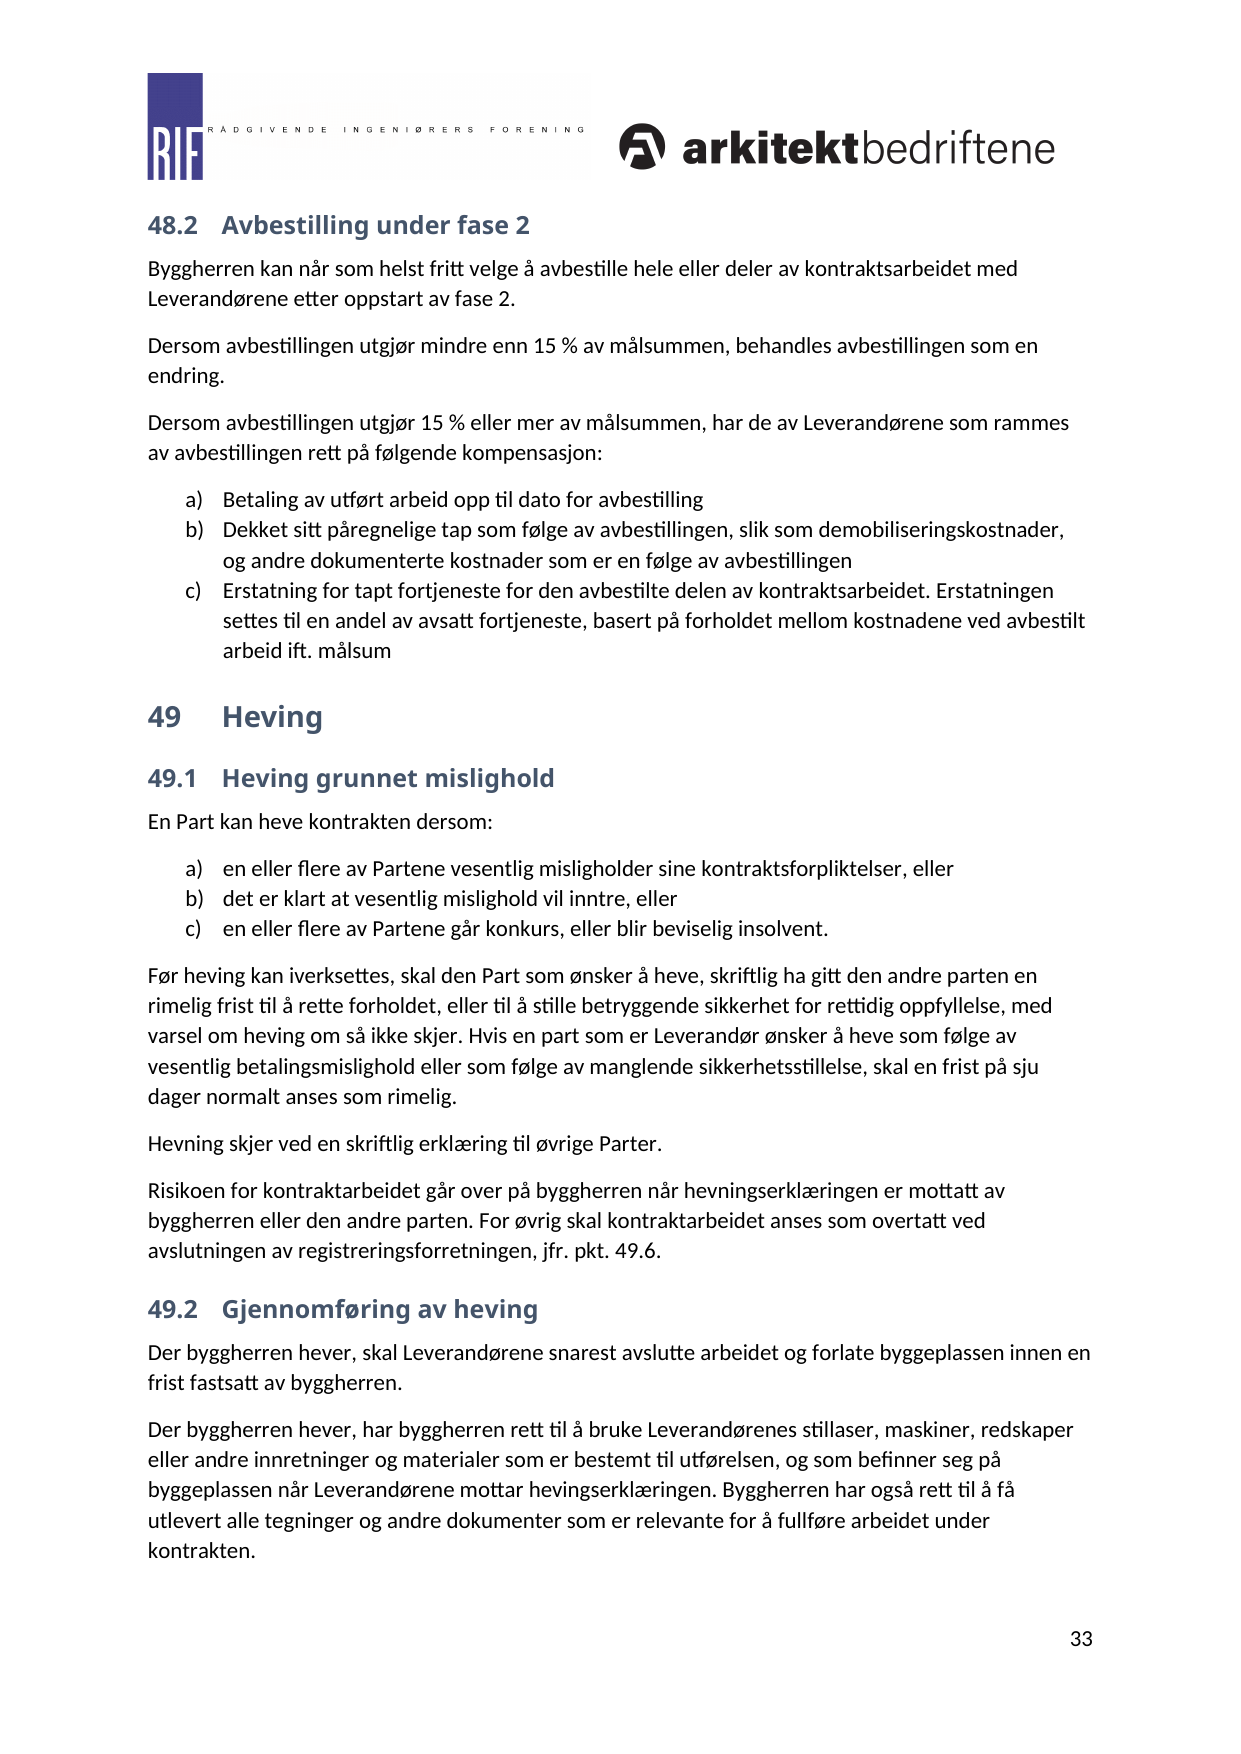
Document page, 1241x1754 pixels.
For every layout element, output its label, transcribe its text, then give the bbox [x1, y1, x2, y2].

list Dekket sitt påregnelige tap som følge av avbestillingen, slik som demobiliseringskostnader, og andre dokumenterte kostnader som er en følge av avbestillingen [185, 516, 1093, 574]
list Betaling av utført arbeid opp til dato for avbestilling [185, 485, 1093, 513]
subtitle Gjennomføring av heving [148, 1291, 1093, 1326]
text En Part kan heve kontrakten dersom: [148, 807, 1093, 835]
subtitle Heving [148, 696, 1093, 736]
list en eller flere av Partene vesentlig misligholder sine kontraktsforpliktelser, eller [185, 854, 1093, 882]
text Dersom avbestillingen utgjør 15 % eller mer av målsummen, har de av Leverandørene som rammes av avbestillingen rett på følgende kompensasjon: [148, 408, 1093, 467]
text Byggherren kan når som helst fritt velge å avbestille hele eller deler av kontraktsarbeidet med Leverandørene etter oppstart av fase 2. [148, 254, 1093, 312]
text Der byggherren hever, skal Leverandørene snarest avslutte arbeidet og forlate byggeplassen innen en frist fastsatt av byggherren. [148, 1338, 1093, 1396]
text Før heving kan iverksettes, skal den Part som ønsker å heve, skriftlig ha gitt den andre parten en rimelig frist til å rette forholdet, eller til å stille betryggende sikkerhet for rettidig oppfyllelse, med varsel om heving om så ikke skjer. Hvis en part som er Leverandør ønsker å heve som følge av vesentlig betalingsmislighold eller som følge av manglende sikkerhetsstillelse, skal en frist på sju dager normalt anses som rimelig. [148, 961, 1093, 1110]
subtitle Heving grunnet mislighold [148, 761, 1093, 794]
list en eller flere av Partene går konkurs, eller blir beviselig insolvent. [185, 914, 1093, 942]
picture [147, 73, 592, 180]
text Risikoen for kontraktarbeidet går over på byggherren når hevningserklæringen er mottatt av byggherren eller den andre parten. For øvrig skal kontraktarbeidet anses som overtatt ved avslutningen av registreringsforretningen, jfr. pkt. 49.6. [148, 1176, 1093, 1264]
text Dersom avbestillingen utgjør mindre enn 15 % av målsummen, behandles avbestillingen som en endring. [148, 331, 1093, 389]
subtitle Avbestilling under fase 2 [148, 208, 1093, 242]
text Hevning skjer ved en skriftlig erklæring til øvrige Parter. [148, 1129, 1093, 1157]
text Der byggherren hever, har byggherren rett til å bruke Leverandørenes stillaser, maskiner, redskaper eller andre innretninger og materialer som er bestemt til utførelsen, og som befinner seg på byggeplassen når Leverandørene mottar hevingserklæringen. Byggherren har også rett til å få utlevert alle tegninger og andre dokumenter som er relevante for å fullføre arbeidet under kontrakten. [148, 1415, 1093, 1564]
list det er klart at vesentlig mislighold vil inntre, eller [185, 884, 1093, 912]
picture [603, 112, 1075, 180]
list Erstatning for tapt fortjeneste for den avbestilte delen av kontraktsarbeidet. Erstatningen settes til en andel av avsatt fortjeneste, basert på forholdet mellom kostnadene ved avbestilt arbeid ift. målsum [185, 576, 1093, 664]
